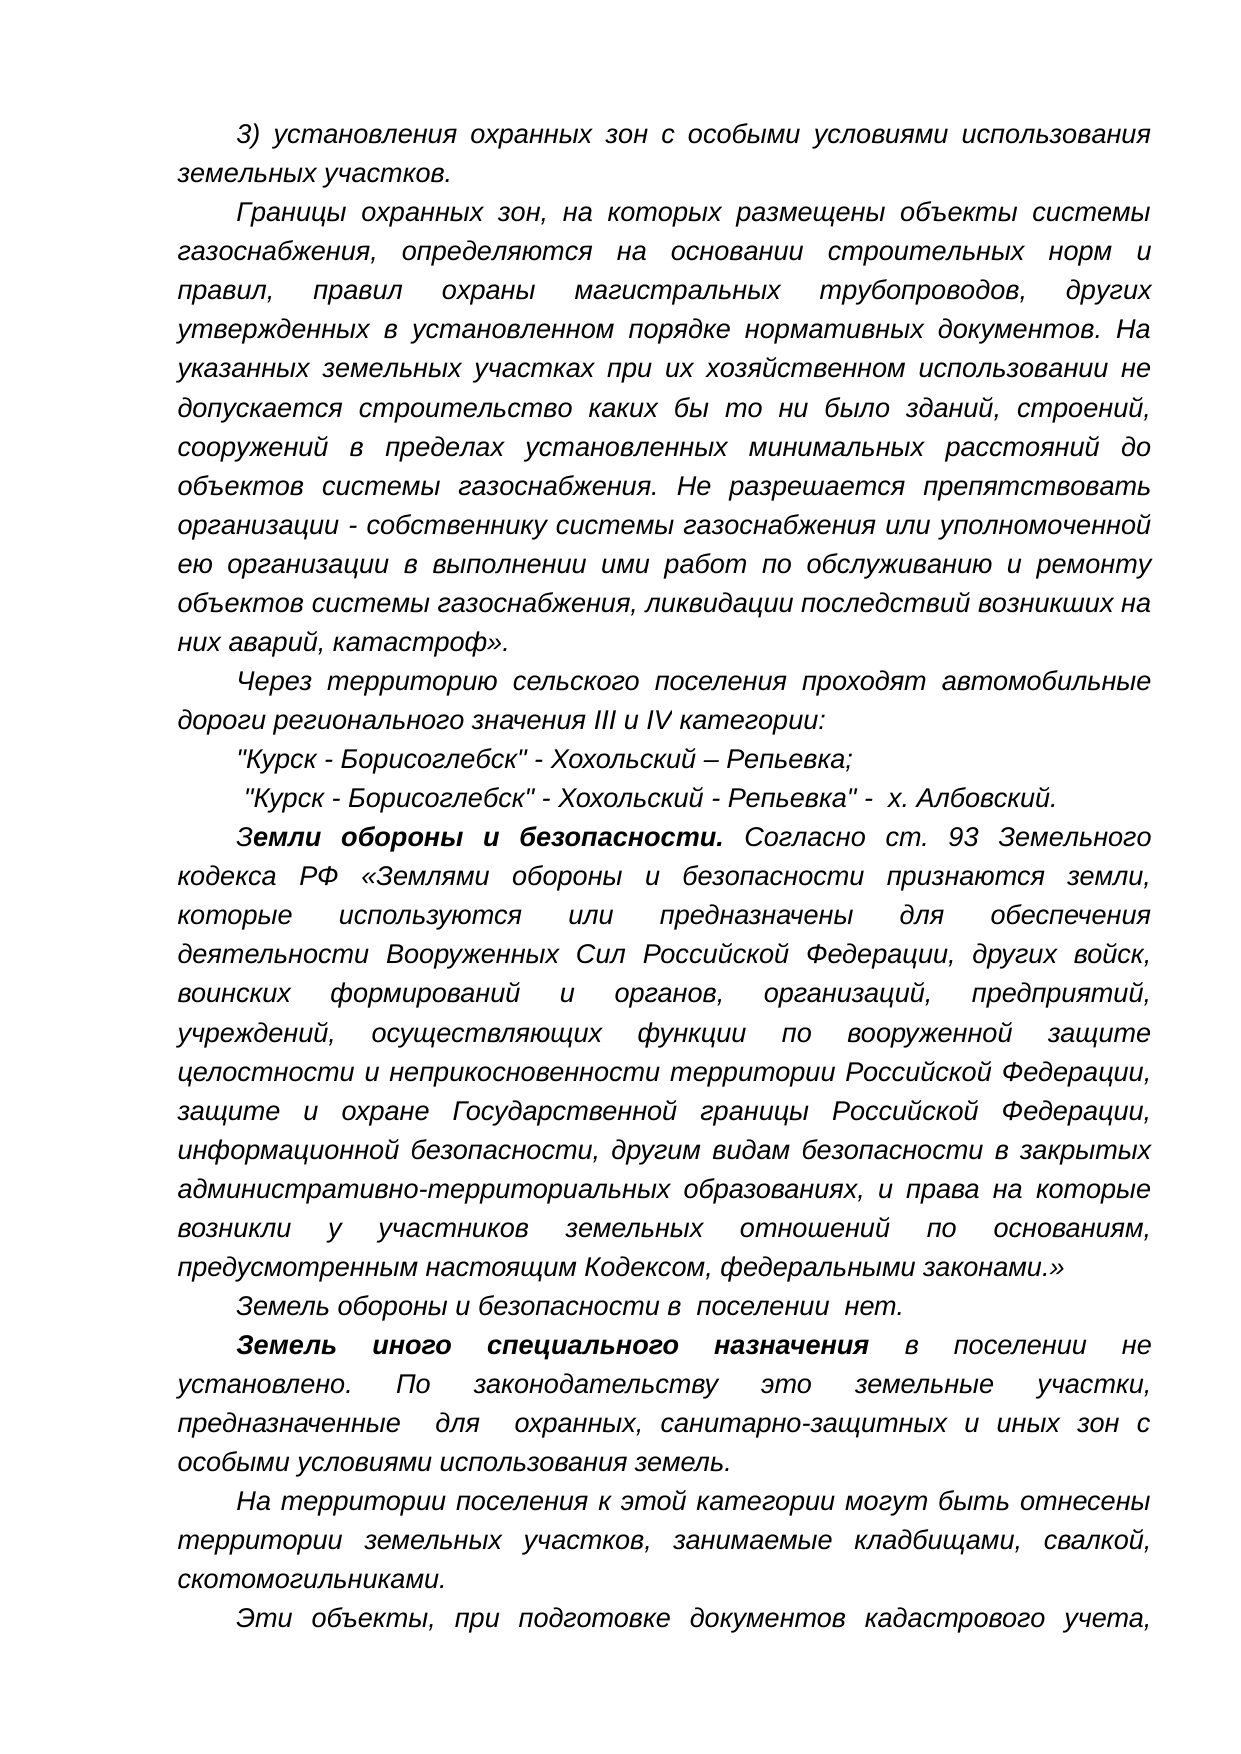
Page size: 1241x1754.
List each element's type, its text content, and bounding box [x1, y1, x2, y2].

text Через территорию сельского поселения проходят автомобильные дороги регионального значения III и IV категории: [177, 665, 1152, 735]
text "Курск - Борисоглебск" - Хохольский - Репьевка" - х. Албовский. [177, 782, 1152, 813]
text Земель иного специального назначения в поселении не установлено. По законодательству это земельные участки, предназначенные для охранных, санитарно-защитных и иных зон с особыми условиями использования земель. [177, 1329, 1152, 1477]
text Границы охранных зон, на которых размещены объекты системы газоснабжения, определяются на основании строительных норм и правил, правил охраны магистральных трубопроводов, других утвержденных в установленном порядке нормативных документов. На указанных земельных участках при их хозяйственном использовании не допускается строительство каких бы то ни было зданий, строений, сооружений в пределах установленных минимальных расстояний до объектов системы газоснабжения. Не разрешается препятствовать организации - собственнику системы газоснабжения или уполномоченной ею организации в выполнении ими работ по обслуживанию и ремонту объектов системы газоснабжения, ликвидации последствий возникших на них аварий, катастроф». [177, 196, 1152, 657]
text На территории поселения к этой категории могут быть отнесены территории земельных участков, занимаемые кладбищами, свалкой, скотомогильниками. [177, 1485, 1152, 1595]
text Земли обороны и безопасности. Согласно ст. 93 Земельного кодекса РФ «Землями обороны и безопасности признаются земли, которые используются или предназначены для обеспечения деятельности Вооруженных Сил Российской Федерации, других войск, воинских формирований и органов, организаций, предприятий, учреждений, осуществляющих функции по вооруженной защите целостности и неприкосновенности территории Российской Федерации, защите и охране Государственной границы Российской Федерации, информационной безопасности, другим видам безопасности в закрытых административно-территориальных образованиях, и права на которые возникли у участников земельных отношений по основаниям, предусмотренным настоящим Кодексом, федеральными законами.» [177, 821, 1152, 1282]
text 3) установления охранных зон с особыми условиями использования земельных участков. [177, 118, 1152, 188]
text "Курск - Борисоглебск" - Хохольский – Репьевка; [177, 743, 1152, 774]
text Земель обороны и безопасности в поселении нет. [177, 1290, 1152, 1321]
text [177, 1602, 1152, 1634]
